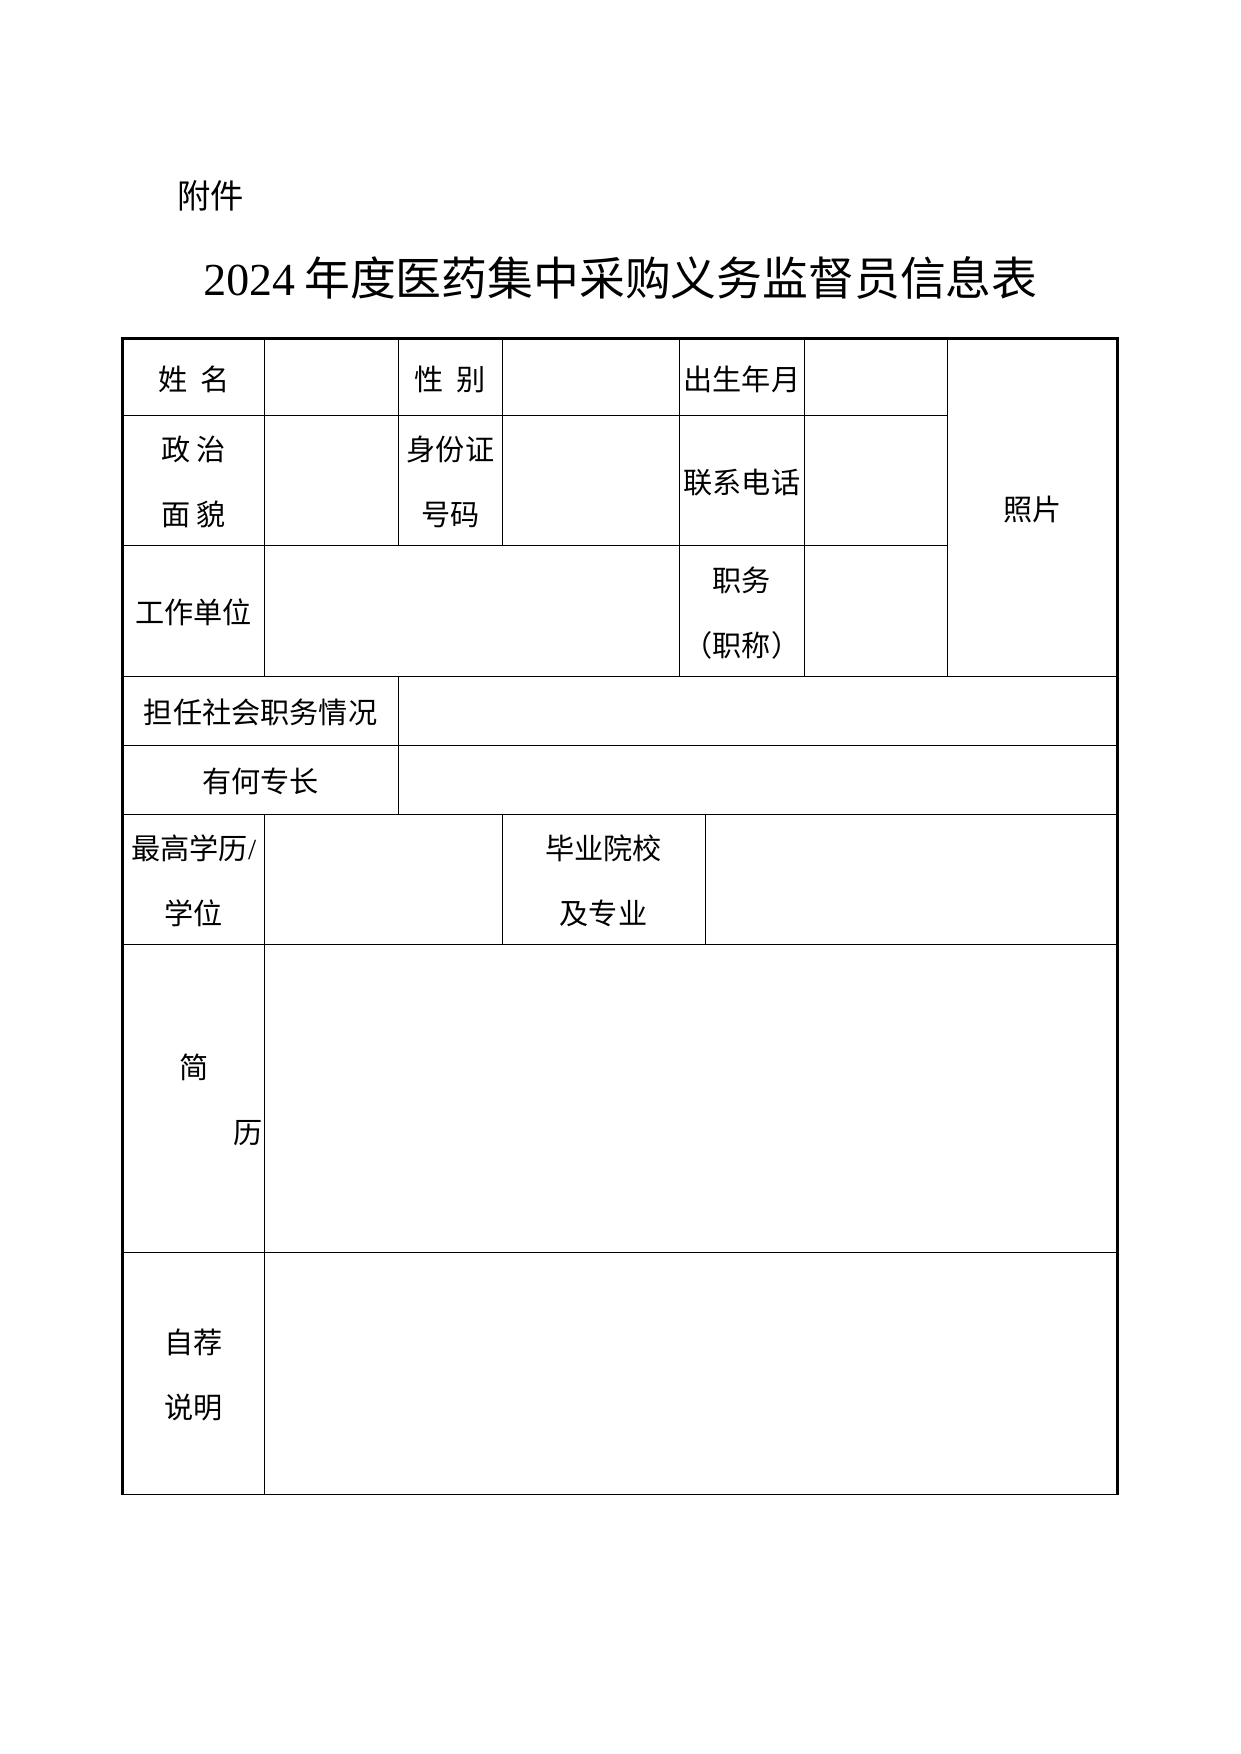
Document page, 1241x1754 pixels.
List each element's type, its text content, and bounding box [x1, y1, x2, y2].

table_cell 工作单位 [124, 546, 264, 676]
table_header [503, 340, 679, 415]
table_cell 毕业院校 及专业 [503, 815, 705, 944]
text 附件 [177, 162, 1063, 227]
table_cell [265, 1253, 1116, 1493]
table_cell [399, 746, 1116, 814]
table_cell [399, 677, 1116, 745]
table_cell 最高学历/学位 [124, 815, 264, 944]
table_cell [706, 815, 1116, 944]
table_header 照片 [948, 340, 1116, 676]
table_cell 简 历 [124, 945, 264, 1252]
table_cell 政 治 面 貌 [124, 416, 264, 545]
table_cell 职务 （职称） [680, 546, 804, 676]
table_cell [265, 815, 502, 944]
table_cell 身份证号码 [399, 416, 502, 545]
table_header 性 别 [399, 340, 502, 415]
table_header 出生年月 [680, 340, 804, 415]
table_cell [265, 945, 1116, 1252]
table_cell [265, 546, 679, 676]
table_cell [503, 416, 679, 545]
table_header [805, 340, 947, 415]
table_cell [265, 416, 398, 545]
table_cell 有何专长 [124, 746, 398, 814]
table_header 姓 名 [124, 340, 264, 415]
text 2024年度医药集中采购义务监督员信息表 [177, 227, 1063, 324]
table_cell [805, 546, 947, 676]
table_cell 担任社会职务情况 [124, 677, 398, 745]
table_cell 联系电话 [680, 416, 804, 545]
table_header [265, 340, 398, 415]
table_cell [805, 416, 947, 545]
table_cell 自荐 说明 [124, 1253, 264, 1493]
